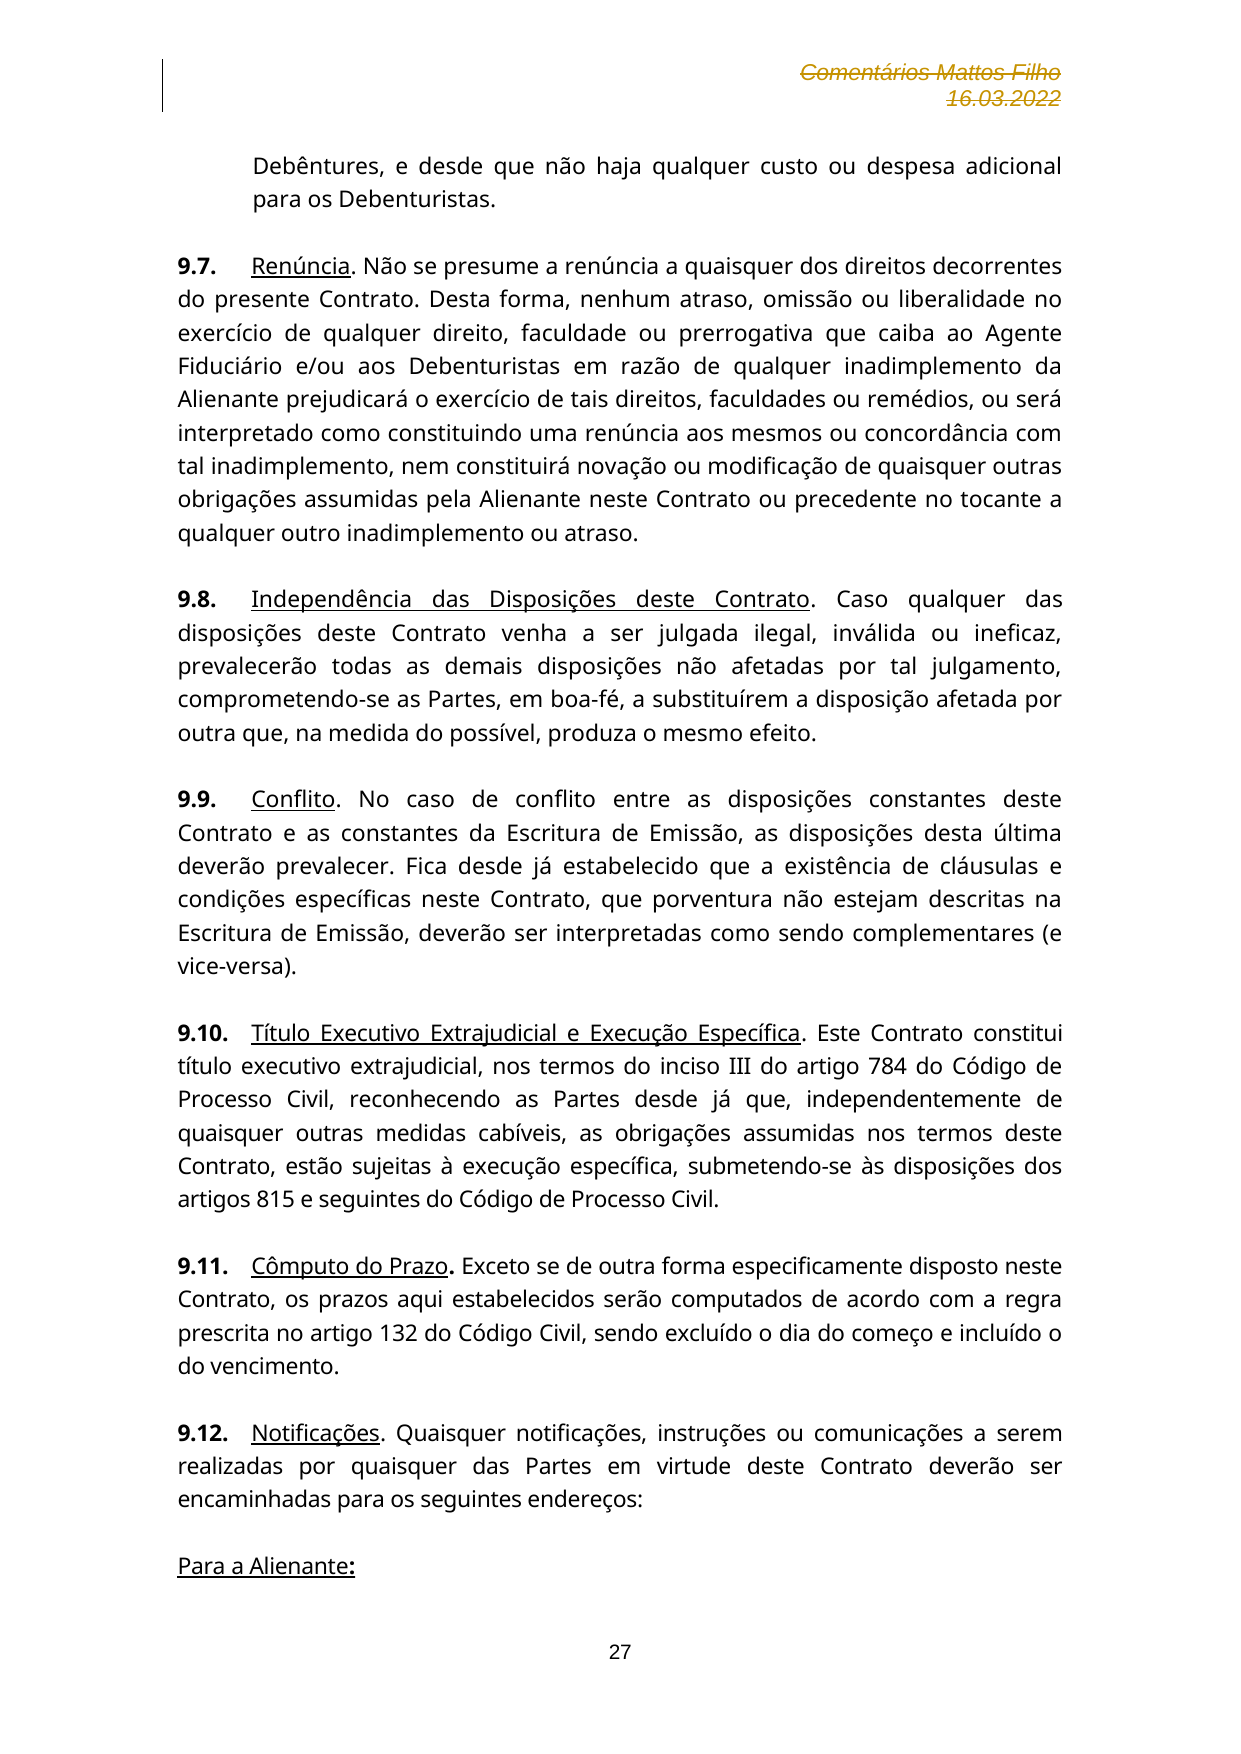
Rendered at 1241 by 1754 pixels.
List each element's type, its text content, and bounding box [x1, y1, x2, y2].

list Notificações. Quaisquer notificações, instruções ou comunicações a serem realizadas por quaisquer das Partes em virtude deste Contrato deverão ser encaminhadas para os seguintes endereços: [177, 1414, 1063, 1514]
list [177, 148, 1063, 214]
list Cômputo do Prazo. Exceto se de outra forma especificamente disposto neste Contrato, os prazos aqui estabelecidos serão computados de acordo com a regra prescrita no artigo 132 do Código Civil, sendo excluído o dia do começo e incluído o do vencimento. [177, 1248, 1063, 1381]
list Independência das Disposições deste Contrato. Caso qualquer das disposições deste Contrato venha a ser julgada ilegal, inválida ou ineficaz, prevalecerão todas as demais disposições não afetadas por tal julgamento, comprometendo-se as Partes, em boa-fé, a substituírem a disposição afetada por outra que, na medida do possível, produza o mesmo efeito. [177, 581, 1063, 748]
list Título Executivo Extrajudicial e Execução Específica. Este Contrato constitui título executivo extrajudicial, nos termos do inciso III do artigo 784 do Código de Processo Civil, reconhecendo as Partes desde já que, independentemente de quaisquer outras medidas cabíveis, as obrigações assumidas nos termos deste Contrato, estão sujeitas à execução específica, submetendo-se às disposições dos artigos 815 e seguintes do Código de Processo Civil. [177, 1014, 1063, 1214]
text Para a Alienante: [177, 1548, 1063, 1581]
list Renúncia. Não se presume a renúncia a quaisquer dos direitos decorrentes do presente Contrato. Desta forma, nenhum atraso, omissão ou liberalidade no exercício de qualquer direito, faculdade ou prerrogativa que caiba ao Agente Fiduciário e/ou aos Debenturistas em razão de qualquer inadimplemento da Alienante prejudicará o exercício de tais direitos, faculdades ou remédios, ou será interpretado como constituindo uma renúncia aos mesmos ou concordância com tal inadimplemento, nem constituirá novação ou modificação de quaisquer outras obrigações assumidas pela Alienante neste Contrato ou precedente no tocante a qualquer outro inadimplemento ou atraso. [177, 248, 1063, 548]
list Conflito. No caso de conflito entre as disposições constantes deste Contrato e as constantes da Escritura de Emissão, as disposições desta última deverão prevalecer. Fica desde já estabelecido que a existência de cláusulas e condições específicas neste Contrato, que porventura não estejam descritas na Escritura de Emissão, deverão ser interpretadas como sendo complementares (e vice-versa). [177, 781, 1063, 981]
